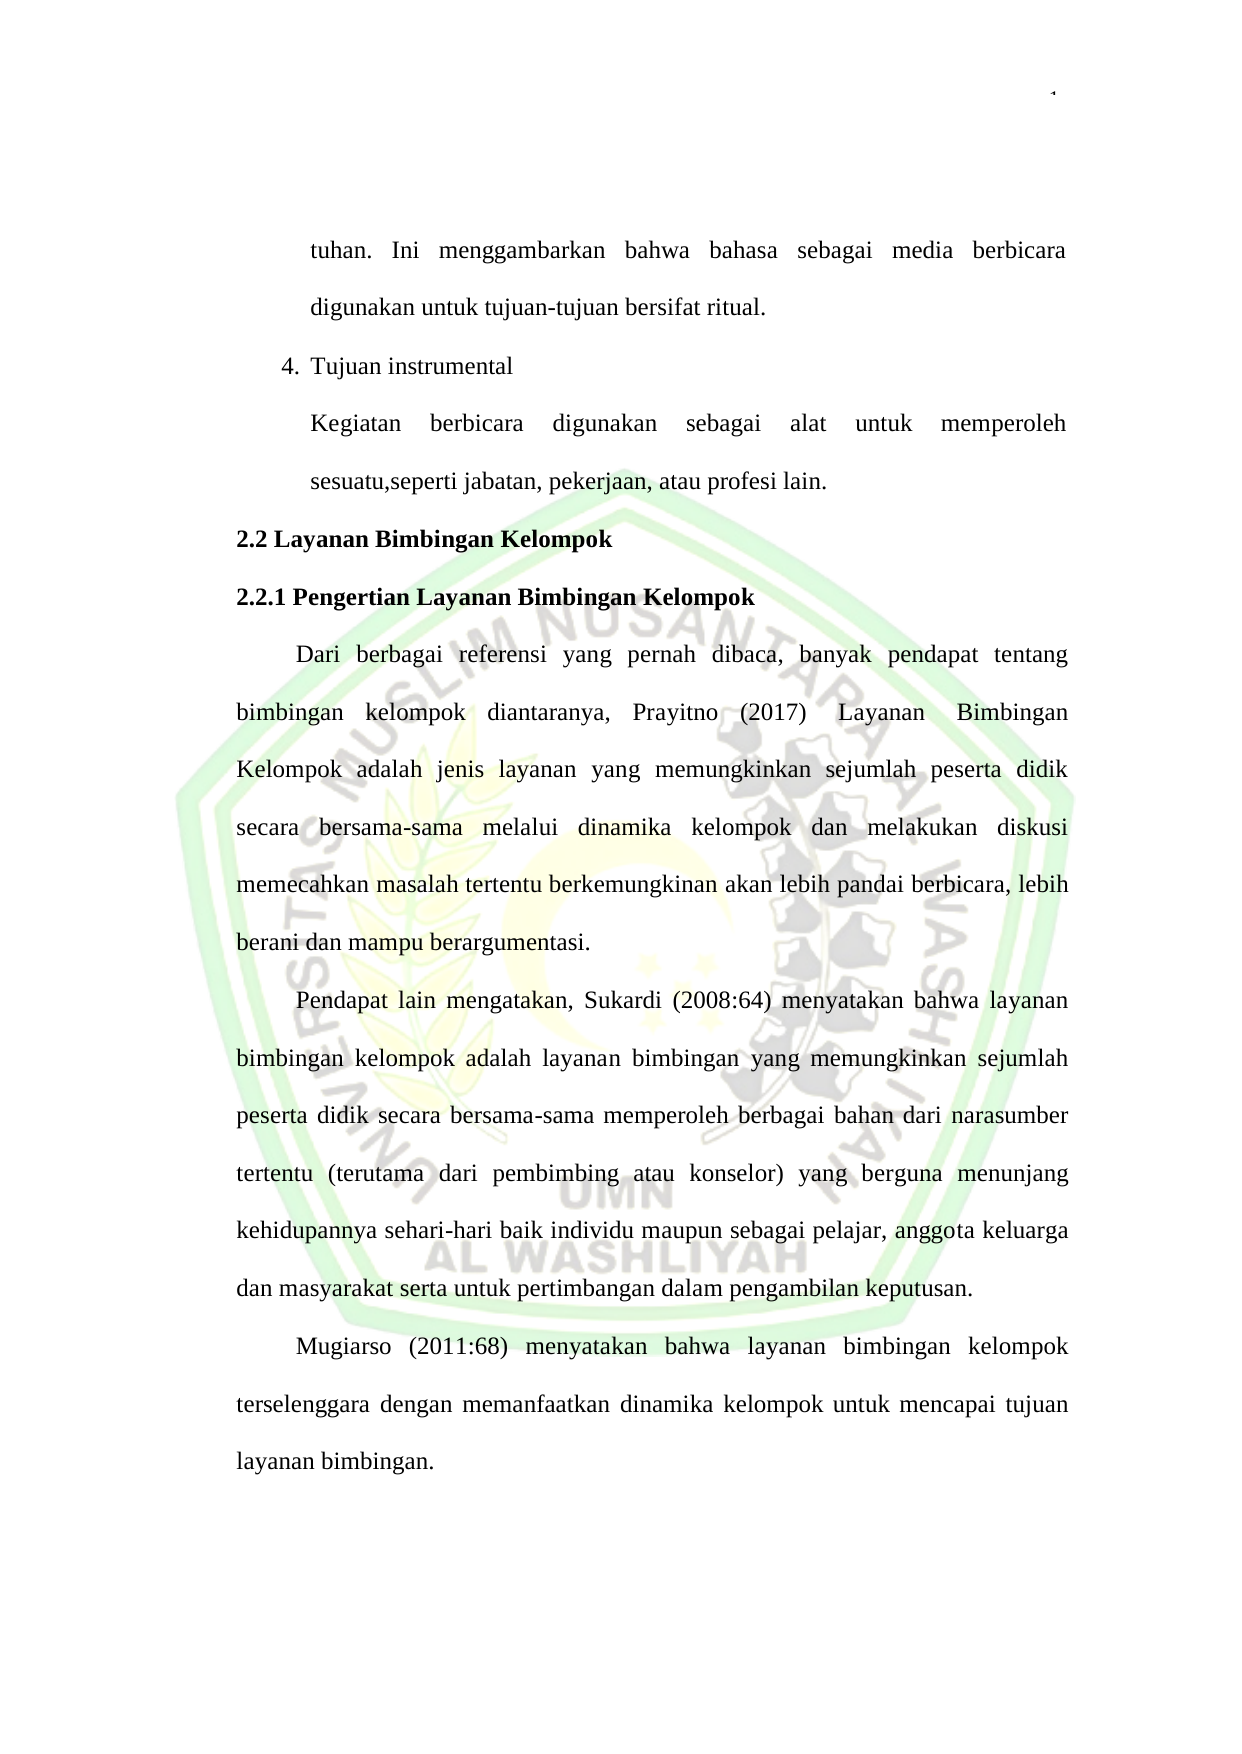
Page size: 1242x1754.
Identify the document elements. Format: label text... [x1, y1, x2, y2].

text Kegiatan berbicara digunakan sebagai alat untuk memperoleh sesuatu,seperti jabatan, pekerjaan, atau profesi lain. [310, 408, 1068, 494]
text 2.2 Layanan Bimbingan Kelompok [236, 524, 1075, 553]
text Dari berbagai referensi yang pernah dibaca, banyak pendapat tentang bimbingan kelompok diantaranya, Prayitno (2017) Layanan Bimbingan Kelompok adalah jenis layanan yang memungkinkan sejumlah peserta didik secara bersama-sama melalui dinamika kelompok dan melakukan diskusi memecahkan masalah tertentu berkemungkinan akan lebih pandai berbicara, lebih berani dan mampu berargumentasi. [236, 639, 1068, 956]
text tuhan. Ini menggambarkan bahwa bahasa sebagai media berbicara digunakan untuk tujuan-tujuan bersifat ritual. [310, 235, 1069, 321]
text Mugiarso (2011:68) menyatakan bahwa layanan bimbingan kelompok terselenggara dengan memanfaatkan dinamika kelompok untuk mencapai tujuan layanan bimbingan. [236, 1331, 1068, 1475]
text Pendapat lain mengatakan, Sukardi (2008:64) menyatakan bahwa layanan bimbingan kelompok adalah layanan bimbingan yang memungkinkan sejumlah peserta didik secara bersama-sama memperoleh berbagai bahan dari narasumber tertentu (terutama dari pembimbing atau konselor) yang berguna menunjang kehidupannya sehari-hari baik individu maupun sebagai pelajar, anggota keluarga dan masyarakat serta untuk pertimbangan dalam pengambilan keputusan. [236, 985, 1068, 1302]
text 2.2.1 Pengertian Layanan Bimbingan Kelompok [236, 582, 1075, 611]
text 4. Tujuan instrumental [281, 351, 1075, 379]
